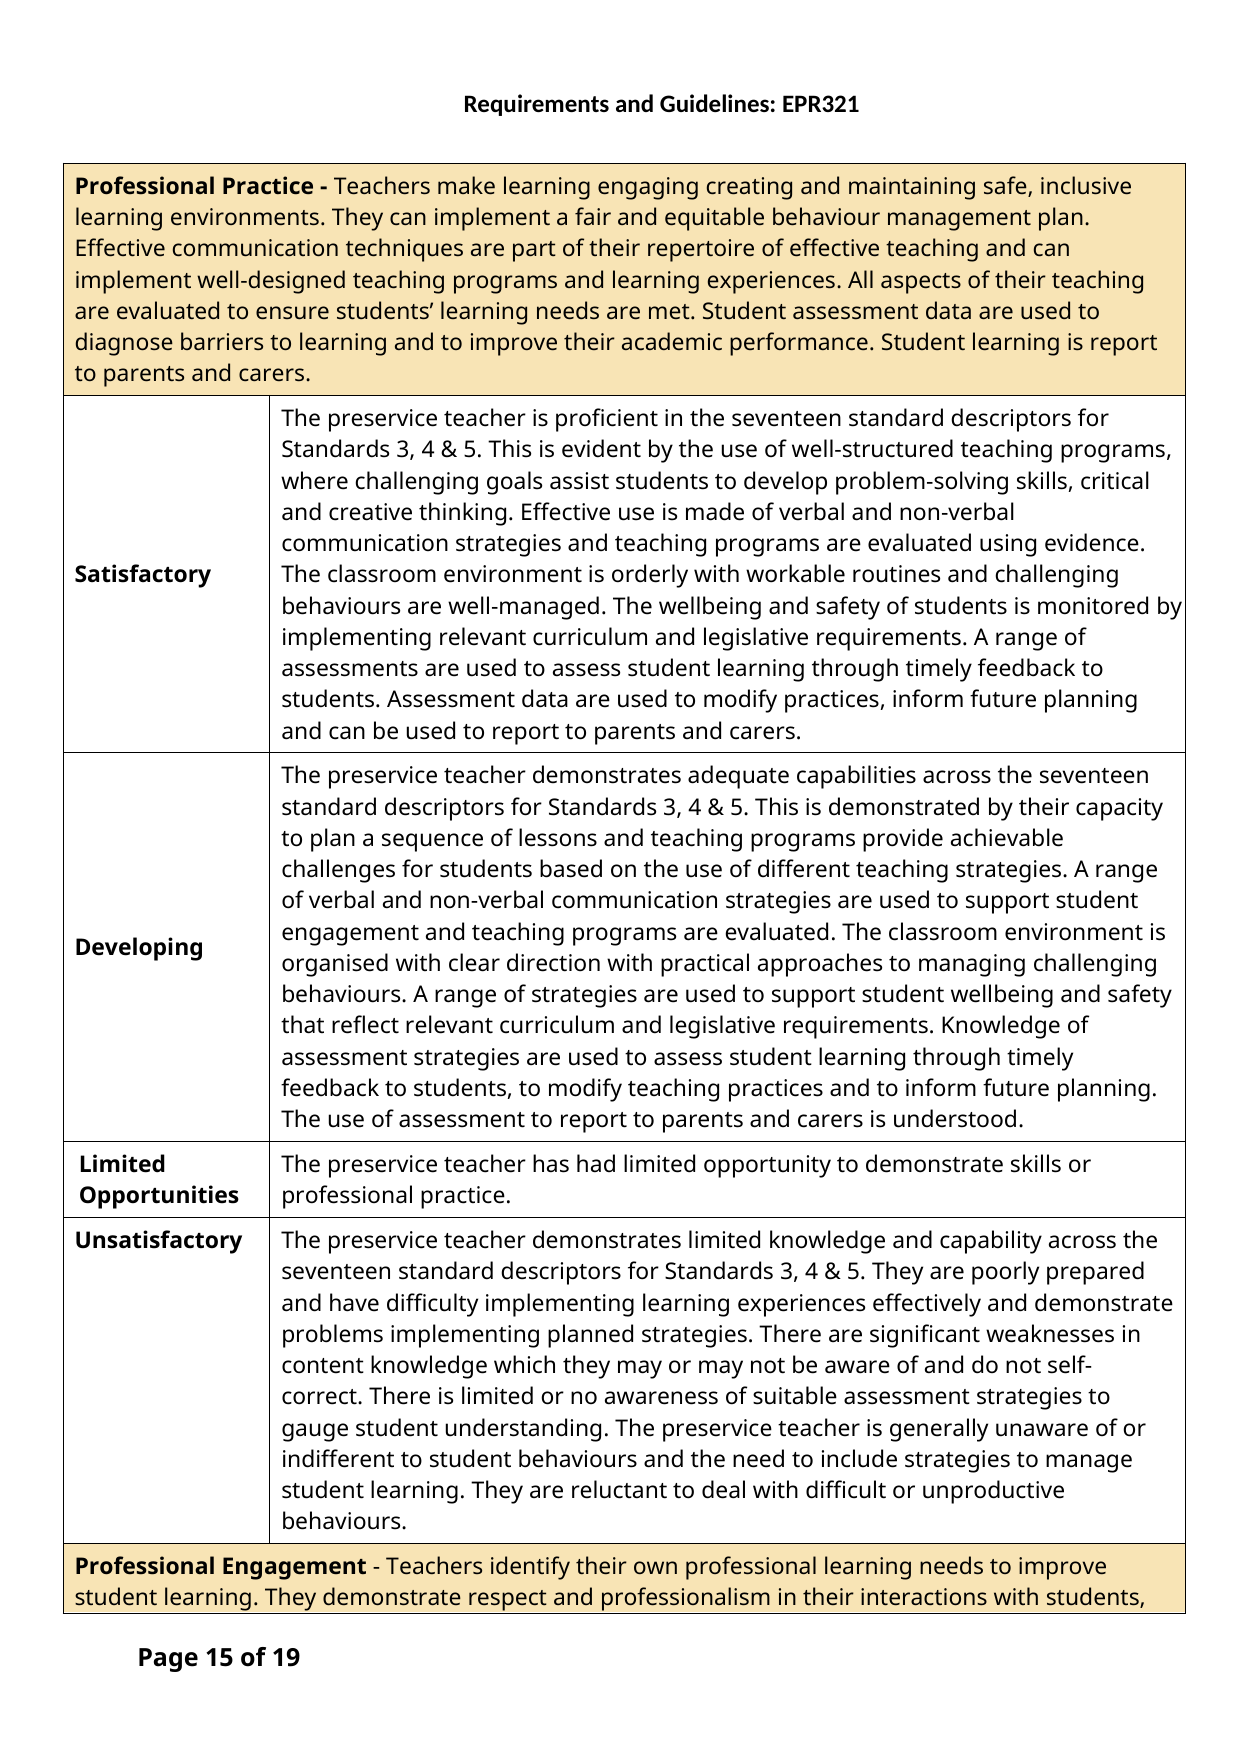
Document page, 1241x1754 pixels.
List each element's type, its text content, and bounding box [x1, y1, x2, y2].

table_cell The preservice teacher demonstrates adequate capabilities across the seventeen standard descriptors for Standards 3, 4 & 5. This is demonstrated by their capacity to plan a sequence of lessons and teaching programs provide achievable challenges for students based on the use of different teaching strategies. A range of verbal and non-verbal communication strategies are used to support student engagement and teaching programs are evaluated. The classroom environment is organised with clear direction with practical approaches to managing challenging behaviours. A range of strategies are used to support student wellbeing and safety that reflect relevant curriculum and legislative requirements. Knowledge of assessment strategies are used to assess student learning through timely feedback to students, to modify teaching practices and to inform future planning. The use of assessment to report to parents and carers is understood. [270, 753, 1185, 1141]
table_cell The preservice teacher demonstrates limited knowledge and capability across the seventeen standard descriptors for Standards 3, 4 & 5. They are poorly prepared and have difficulty implementing learning experiences effectively and demonstrate problems implementing planned strategies. There are significant weaknesses in content knowledge which they may or may not be aware of and do not self-correct. There is limited or no awareness of suitable assessment strategies to gauge student understanding. The preservice teacher is generally unaware of or indifferent to student behaviours and the need to include strategies to manage student learning. They are reluctant to deal with difficult or unproductive behaviours. [270, 1218, 1185, 1543]
table_cell Limited Opportunities [64, 1142, 269, 1217]
table_cell Developing [64, 753, 269, 1141]
table_cell Professional Practice - Teachers make learning engaging creating and maintaining safe, inclusive learning environments. They can implement a fair and equitable behaviour management plan. Effective communication techniques are part of their repertoire of effective teaching and can implement well-designed teaching programs and learning experiences. All aspects of their teaching are evaluated to ensure students’ learning needs are met. Student assessment data are used to diagnose barriers to learning and to improve their academic performance. Student learning is report to parents and carers. [64, 164, 1185, 395]
table_cell Unsatisfactory [64, 1218, 269, 1543]
table_cell Satisfactory [64, 396, 269, 752]
table_cell The preservice teacher is proficient in the seventeen standard descriptors for Standards 3, 4 & 5. This is evident by the use of well-structured teaching programs, where challenging goals assist students to develop problem-solving skills, critical and creative thinking. Effective use is made of verbal and non-verbal communication strategies and teaching programs are evaluated using evidence. The classroom environment is orderly with workable routines and challenging behaviours are well-managed. The wellbeing and safety of students is monitored by implementing relevant curriculum and legislative requirements. A range of assessments are used to assess student learning through timely feedback to students. Assessment data are used to modify practices, inform future planning and can be used to report to parents and carers. [270, 396, 1185, 752]
table_cell The preservice teacher has had limited opportunity to demonstrate skills or professional practice. [270, 1142, 1185, 1217]
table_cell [64, 1544, 1185, 1612]
